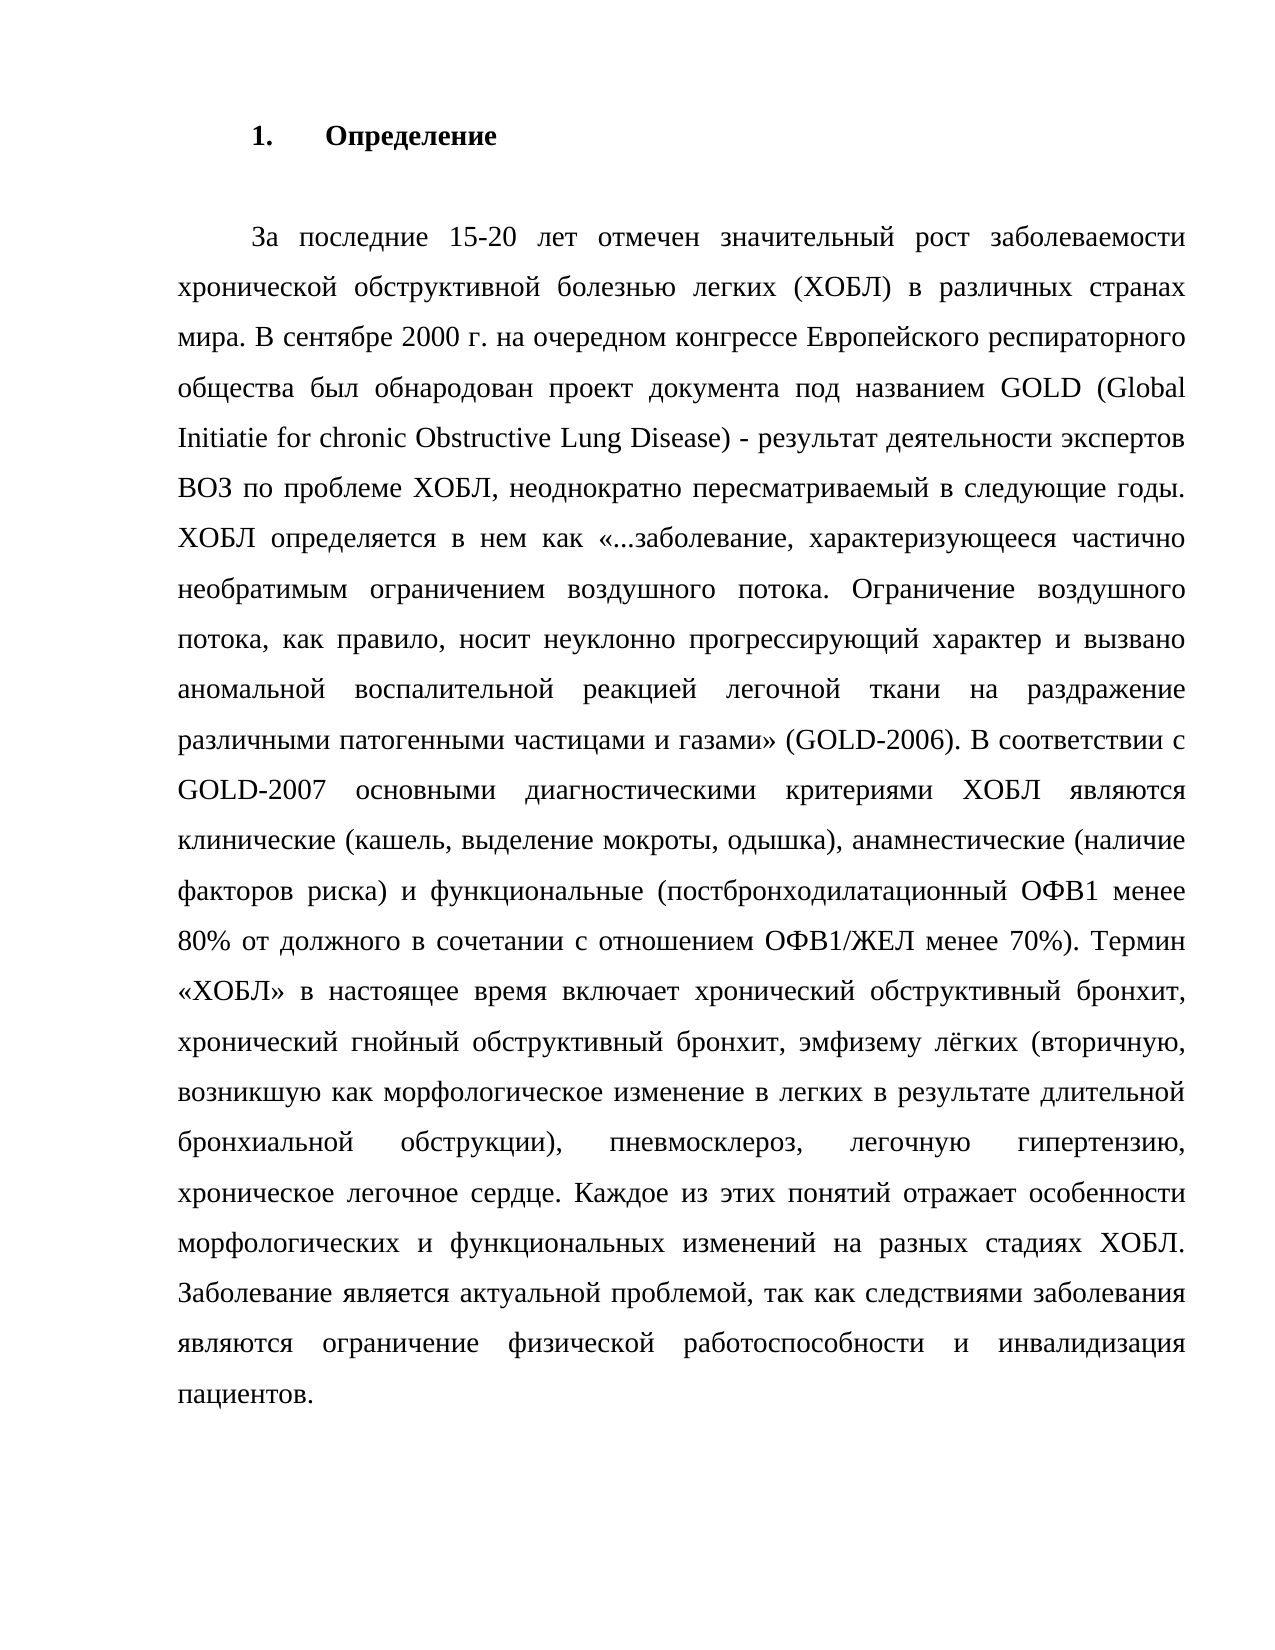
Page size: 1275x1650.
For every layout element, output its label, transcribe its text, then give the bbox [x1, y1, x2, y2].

text 1. Определение [177, 118, 1186, 152]
text За последние 15-20 лет отмечен значительный рост заболеваемости хронической обструктивной болезнью легких (ХОБЛ) в различных странах мира. В сентябре 2000 г. на очередном конгрессе Европейского респираторного общества был обнародован проект документа под названием GOLD (Global Initiatie for chronic Obstructive Lung Disease) - результат деятельности экспертов ВОЗ по проблеме ХОБЛ, неоднократно пересматриваемый в следующие годы. ХОБЛ определяется в нем как «...заболевание, характеризующееся частично необратимым ограничением воздушного потока. Ограничение воздушного потока, как правило, носит неуклонно прогрессирующий характер и вызвано аномальной воспалительной реакцией легочной ткани на раздражение различными патогенными частицами и газами» (GOLD-2006). В соответствии с GOLD-2007 основными диагностическими критериями ХОБЛ являются клинические (кашель, выделение мокроты, одышка), анамнестические (наличие факторов риска) и функциональные (постбронходилатационный ОФВ1 менее 80% от должного в сочетании с отношением ОФВ1/ЖЕЛ менее 70%). Термин «ХОБЛ» в настоящее время включает хронический обструктивный бронхит, хронический гнойный обструктивный бронхит, эмфизему лёгких (вторичную, возникшую как морфологическое изменение в легких в результате длительной бронхиальной обструкции), пневмосклероз, легочную гипертензию, хроническое легочное сердце. Каждое из этих понятий отражает особенности морфологических и функциональных изменений на разных стадиях ХОБЛ. Заболевание является актуальной проблемой, так как следствиями заболевания являются ограничение физической работоспособности и инвалидизация пациентов. [177, 219, 1186, 1409]
